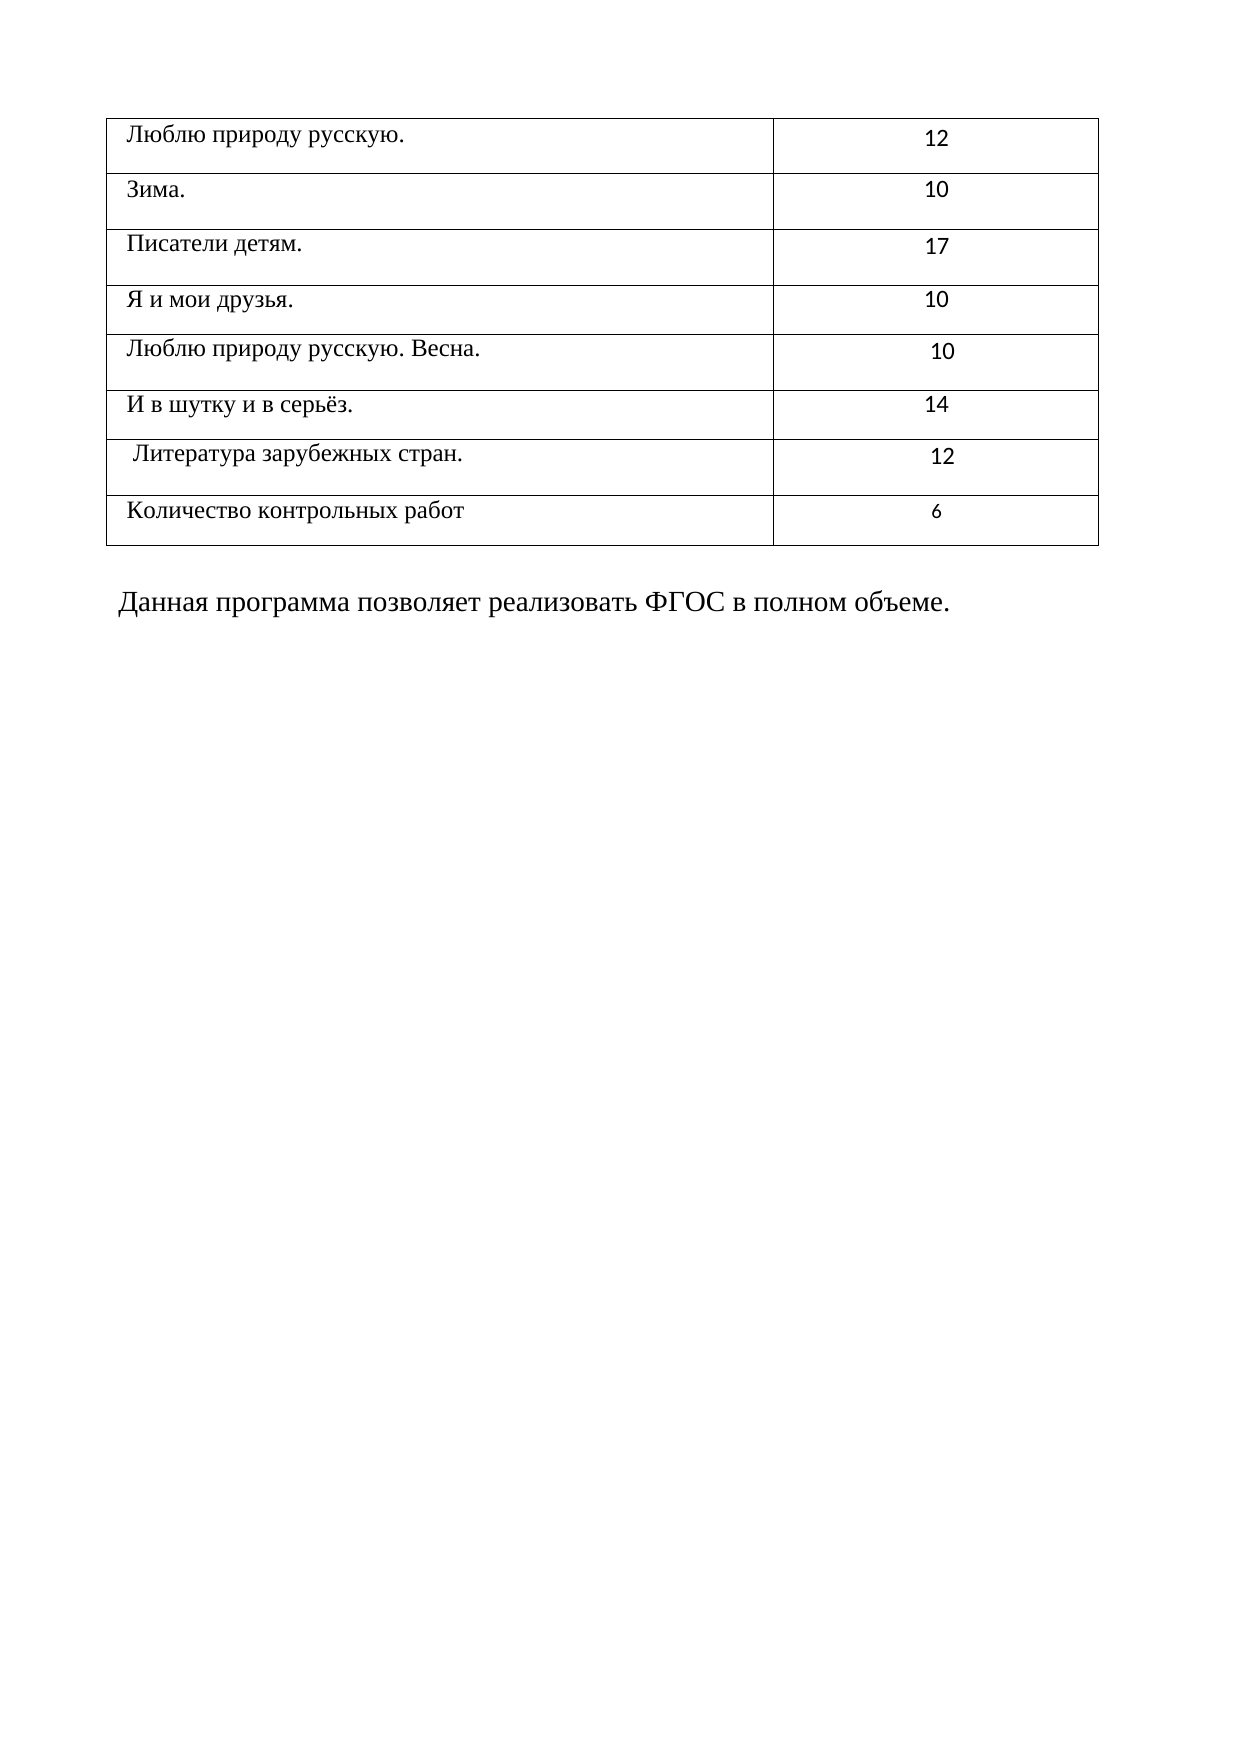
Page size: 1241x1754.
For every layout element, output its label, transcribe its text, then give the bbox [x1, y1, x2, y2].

table_cell Люблю природу русскую. Весна. [107, 335, 773, 390]
table_cell Писатели детям. [107, 230, 773, 285]
table_cell Люблю природу русскую. [107, 119, 773, 173]
table_cell 10 [774, 174, 1098, 229]
table_cell Литература зарубежных стран. [107, 440, 773, 495]
table_cell 12 [774, 440, 1098, 495]
table_cell Зима. [107, 174, 773, 229]
text Данная программа позволяет реализовать ФГОС в полном объеме. [118, 584, 1152, 618]
table_cell Я и мои друзья. [107, 286, 773, 334]
table_cell 10 [774, 286, 1098, 334]
table_cell 6 [774, 496, 1098, 544]
table_cell 14 [774, 391, 1098, 439]
table_cell 17 [774, 230, 1098, 285]
table_cell Количество контрольных работ [107, 496, 773, 544]
table_cell 12 [774, 119, 1098, 173]
table_cell И в шутку и в серьёз. [107, 391, 773, 439]
table_cell 10 [774, 335, 1098, 390]
